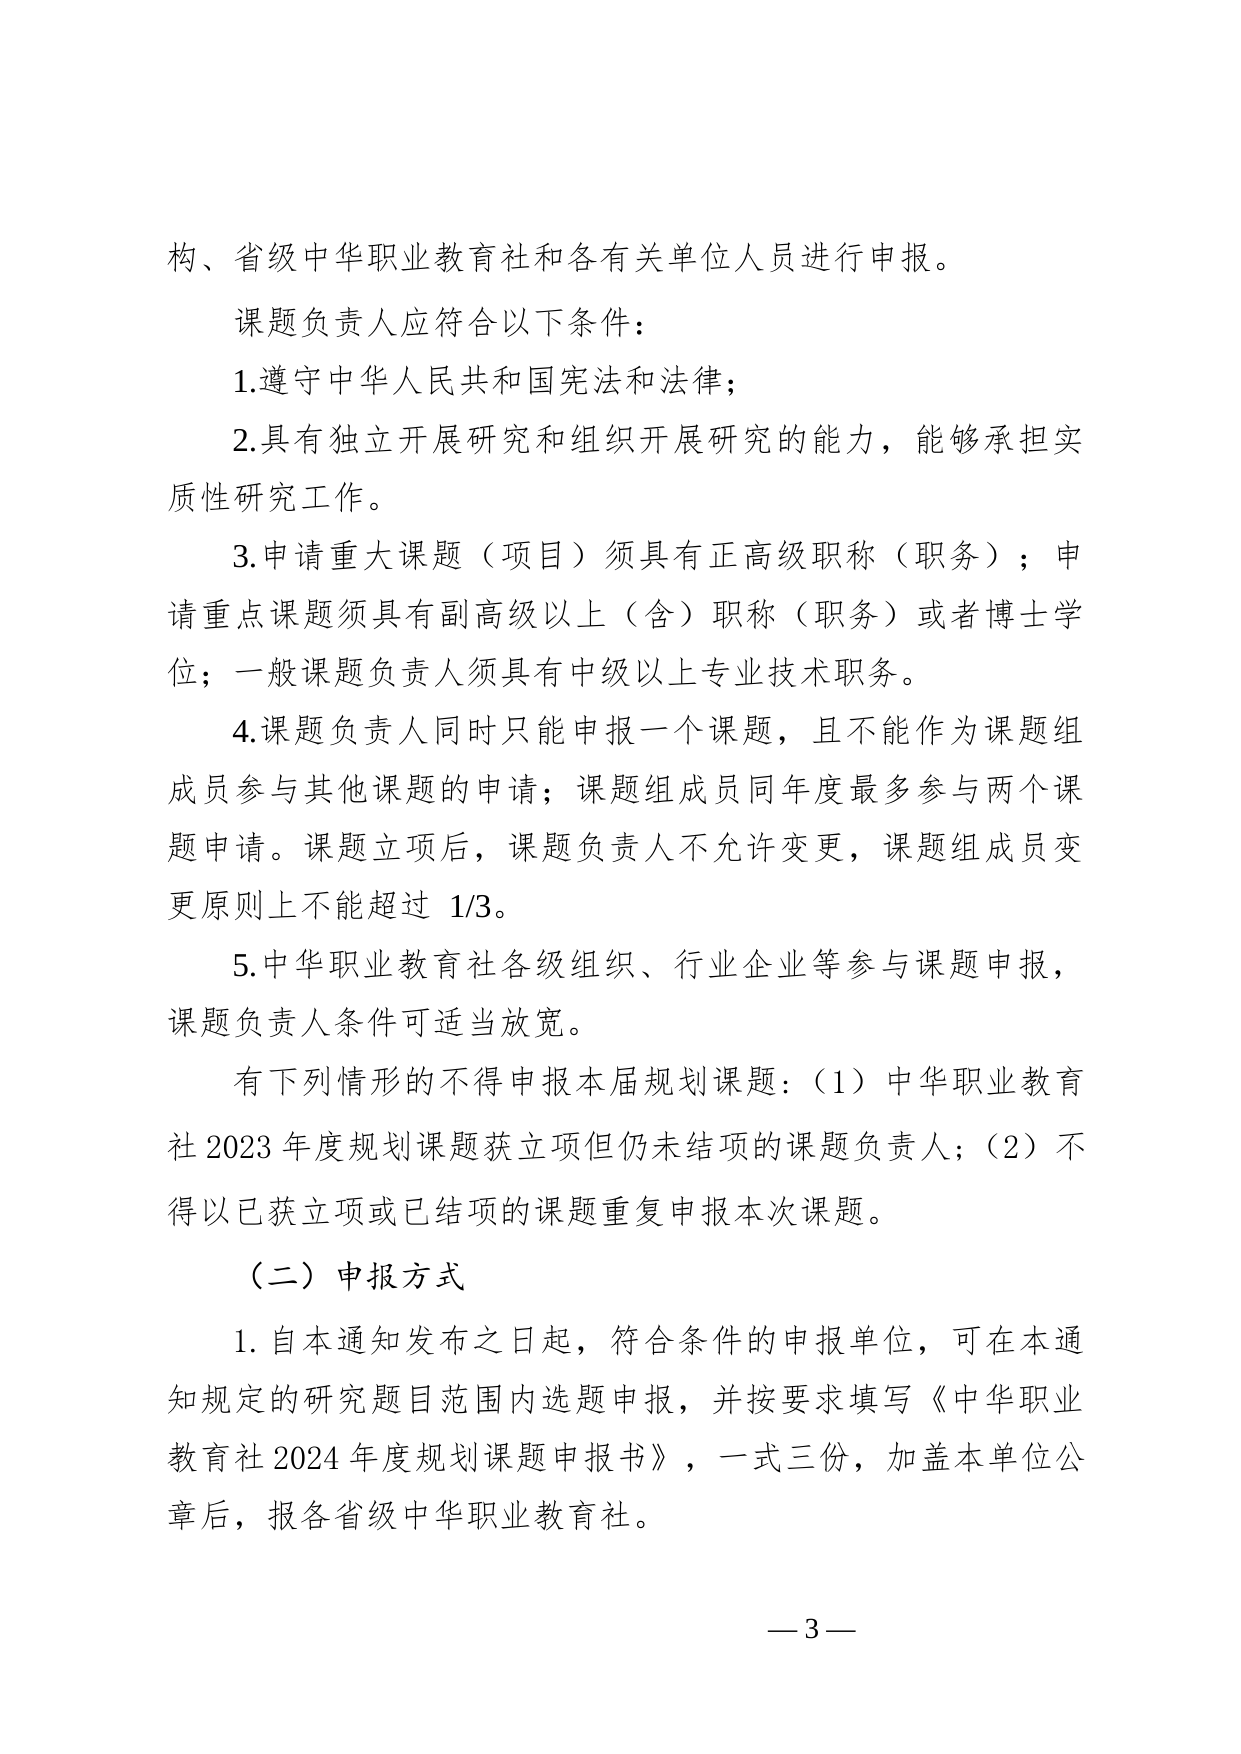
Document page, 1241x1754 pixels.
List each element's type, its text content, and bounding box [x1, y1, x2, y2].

text 3.申请重大课题（项目）须具有正高级职称（职务）；申请重点课题须具有副高级以上（含）职称（职务）或者博士学位；一般课题负责人须具有中级以上专业技术职务。 [165, 521, 1087, 696]
text 2.具有独立开展研究和组织开展研究的能力，能够承担实质性研究工作。 [165, 404, 1087, 521]
text 4.课题负责人同时只能申报一个课题，且不能作为课题组成员参与其他课题的申请；课题组成员同年度最多参与两个课题申请。课题立项后，课题负责人不允许变更，课题组成员变更原则上不能超过 1/3。 [165, 696, 1087, 929]
text 课题负责人应符合以下条件： [165, 288, 1087, 346]
text 5.中华职业教育社各级组织、行业企业等参与课题申报，课题负责人条件可适当放宽。 [165, 929, 1087, 1046]
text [165, 223, 1087, 288]
text 有下列情形的不得申报本届规划课题:（1）中华职业教育社2023年度规划课题获立项但仍未结项的课题负责人;（2）不得以已获立项或已结项的课题重复申报本次课题。 [165, 1046, 1087, 1241]
text 1.自本通知发布之日起，符合条件的申报单位，可在本通知规定的研究题目范围内选题申报，并按要求填写《中华职业教育社2024年度规划课题申报书》，一式三份，加盖本单位公章后，报各省级中华职业教育社。 [165, 1306, 1087, 1539]
text （二）申报方式 [165, 1241, 1087, 1306]
text 1.遵守中华人民共和国宪法和法律； [165, 346, 1087, 404]
